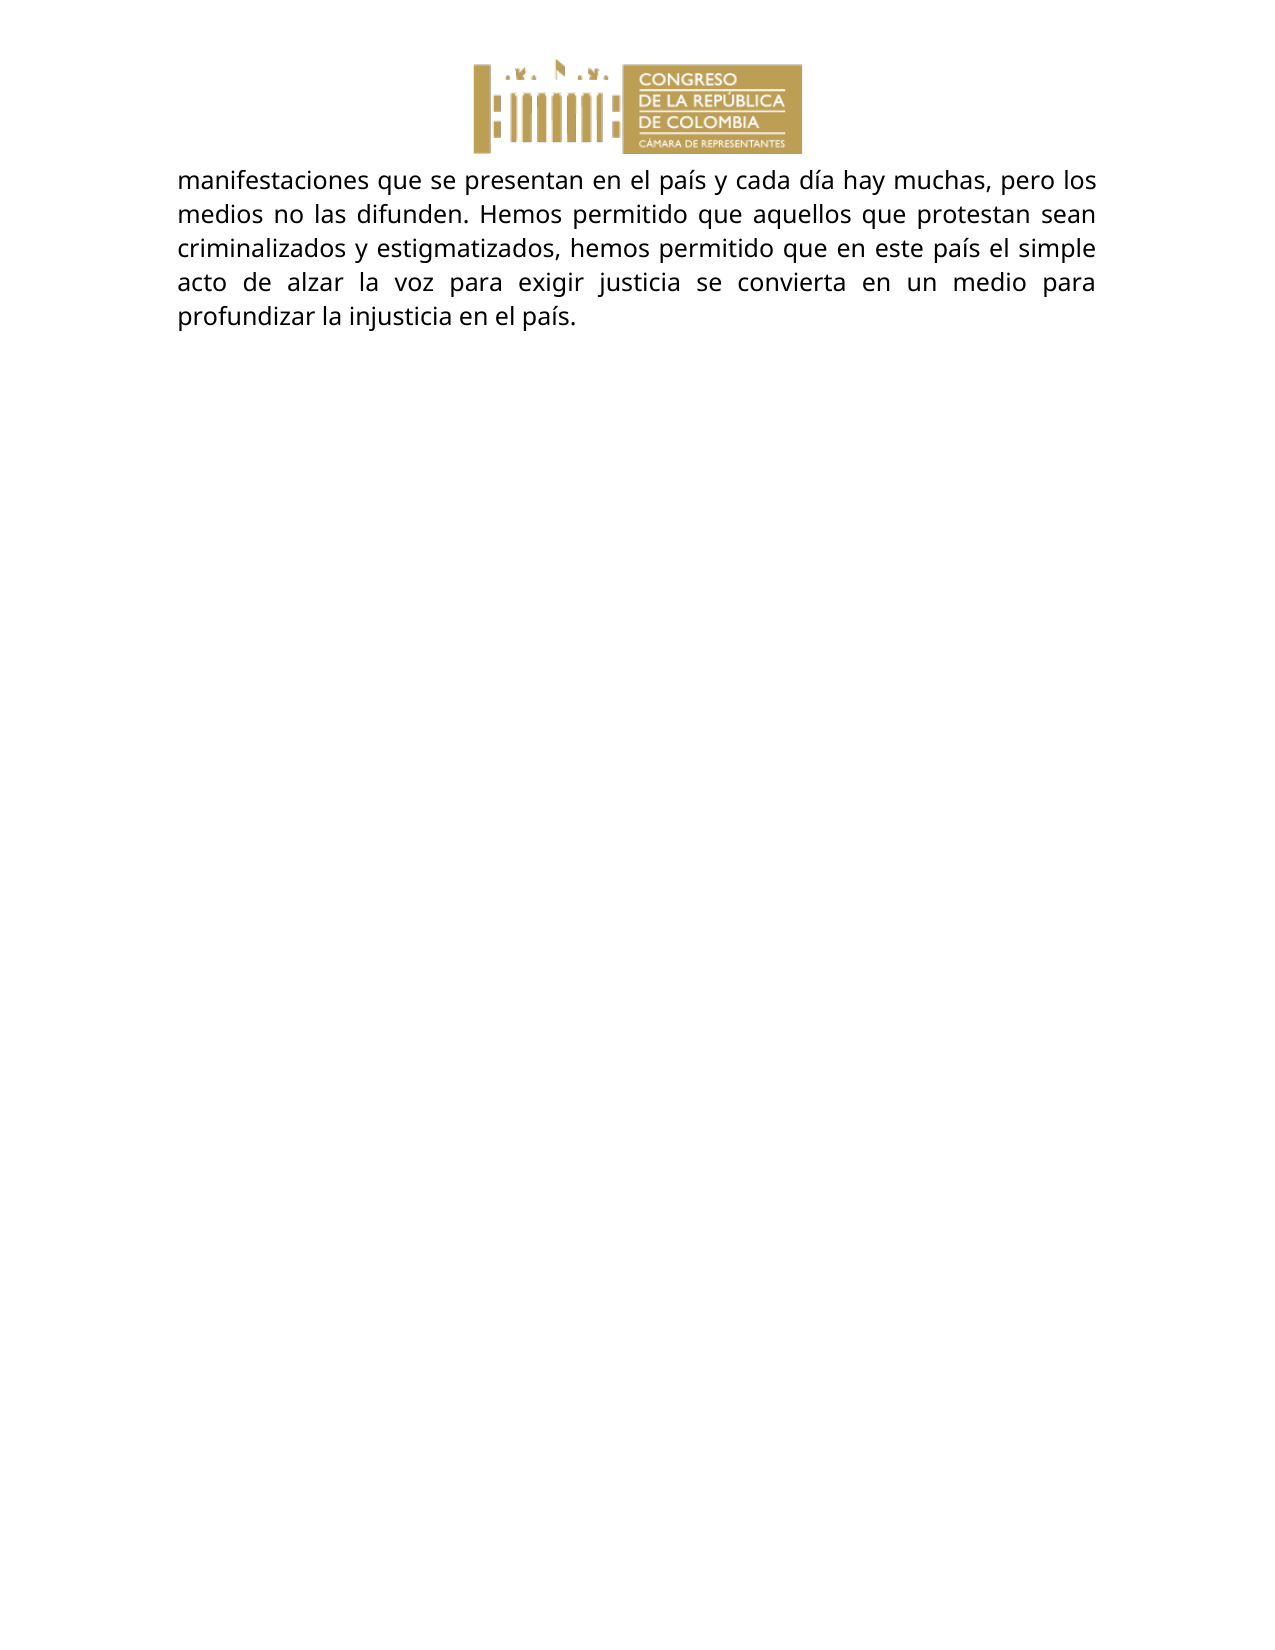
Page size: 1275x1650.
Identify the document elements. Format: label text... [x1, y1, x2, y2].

picture [473, 59, 803, 154]
